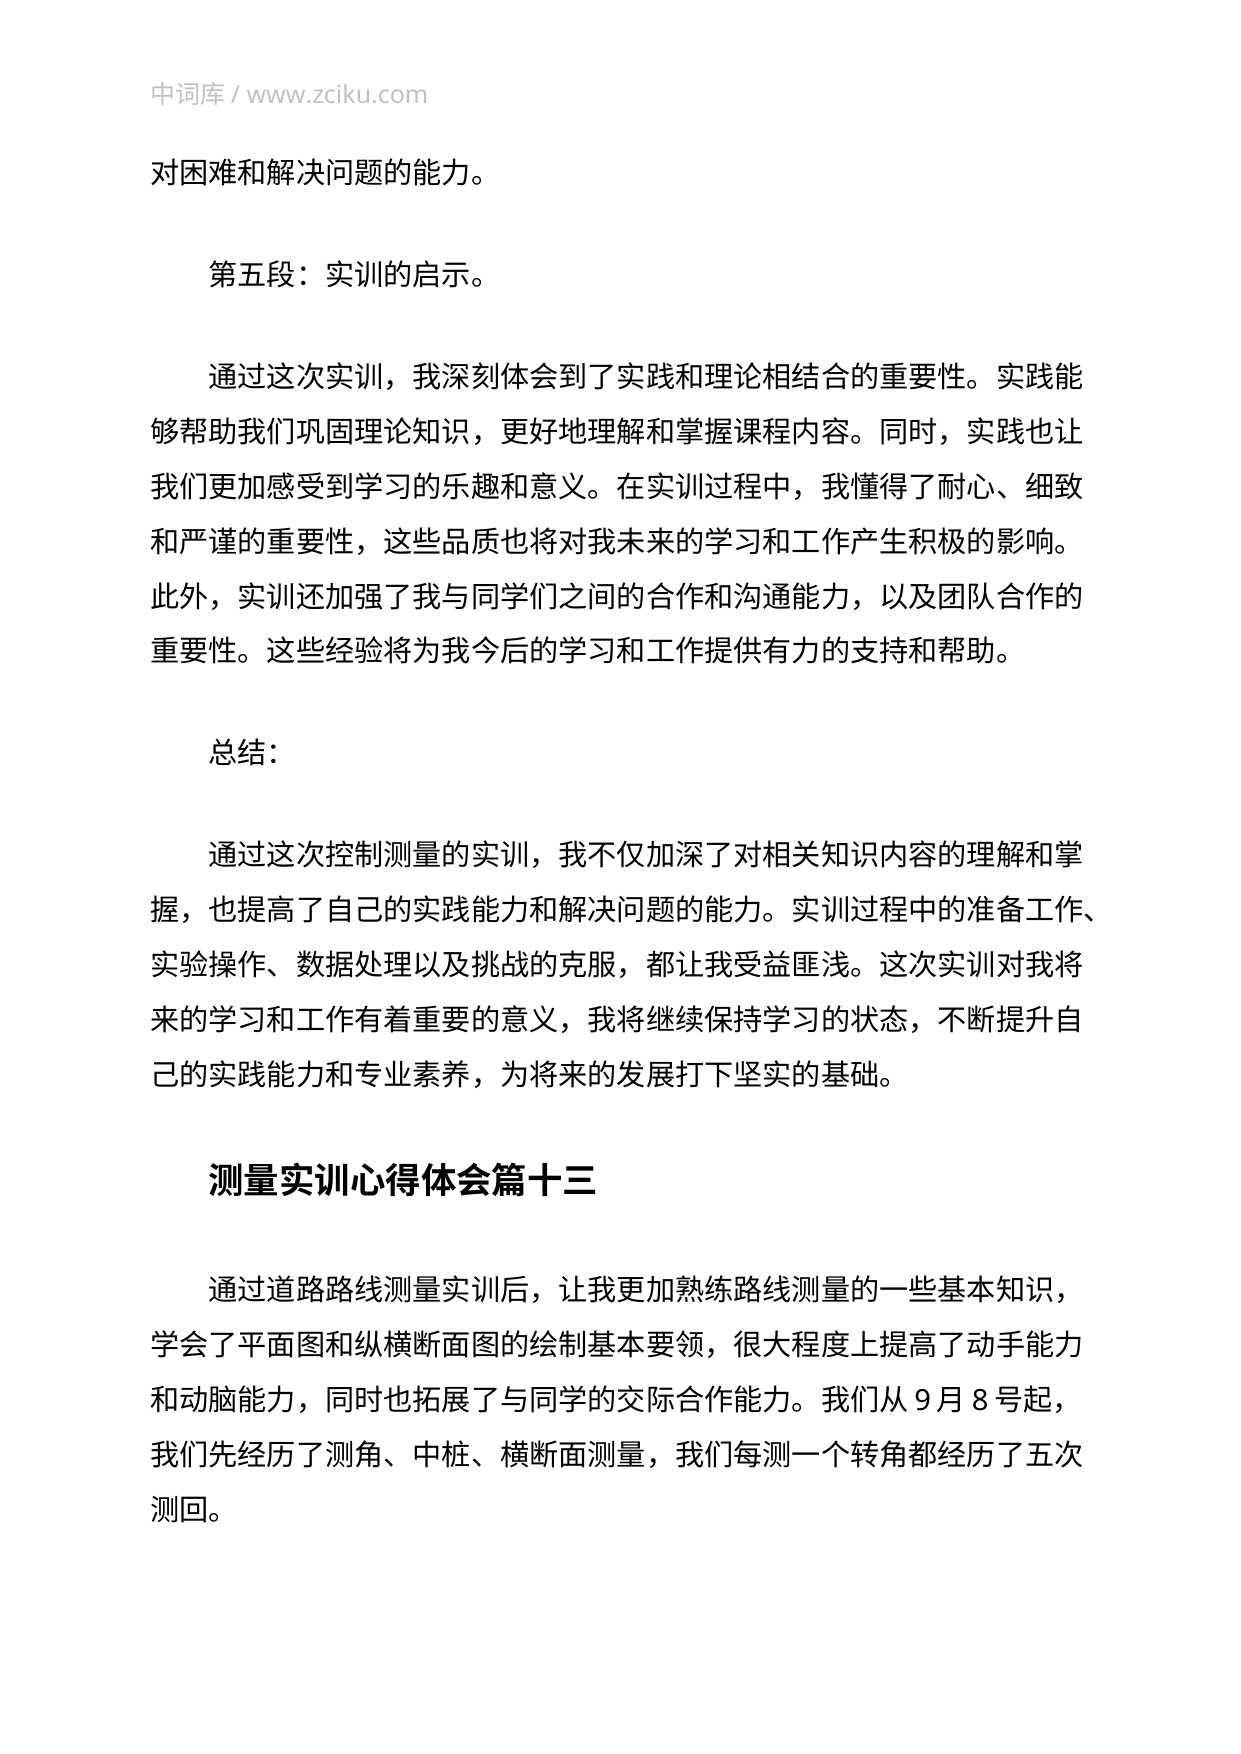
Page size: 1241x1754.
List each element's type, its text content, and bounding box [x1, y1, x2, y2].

text 通过道路路线测量实训后，让我更加熟练路线测量的一些基本知识，学会了平面图和纵横断面图的绘制基本要领，很大程度上提高了动手能力和动脑能力，同时也拓展了与同学的交际合作能力。我们从9月8号起，我们先经历了测角、中桩、横断面测量，我们每测一个转角都经历了五次测回。 [150, 1266, 1090, 1528]
text 通过这次控制测量的实训，我不仅加深了对相关知识内容的理解和掌握，也提高了自己的实践能力和解决问题的能力。实训过程中的准备工作、实验操作、数据处理以及挑战的克服，都让我受益匪浅。这次实训对我将来的学习和工作有着重要的意义，我将继续保持学习的状态，不断提升自己的实践能力和专业素养，为将来的发展打下坚实的基础。 [150, 832, 1090, 1093]
text 总结： [150, 730, 1090, 772]
text 通过这次实训，我深刻体会到了实践和理论相结合的重要性。实践能够帮助我们巩固理论知识，更好地理解和掌握课程内容。同时，实践也让我们更加感受到学习的乐趣和意义。在实训过程中，我懂得了耐心、细致和严谨的重要性，这些品质也将对我未来的学习和工作产生积极的影响。此外，实训还加强了我与同学们之间的合作和沟通能力，以及团队合作的重要性。这些经验将为我今后的学习和工作提供有力的支持和帮助。 [150, 353, 1090, 670]
text 测量实训心得体会篇十三 [150, 1153, 1090, 1204]
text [150, 150, 1090, 192]
text 第五段：实训的启示。 [150, 252, 1090, 294]
